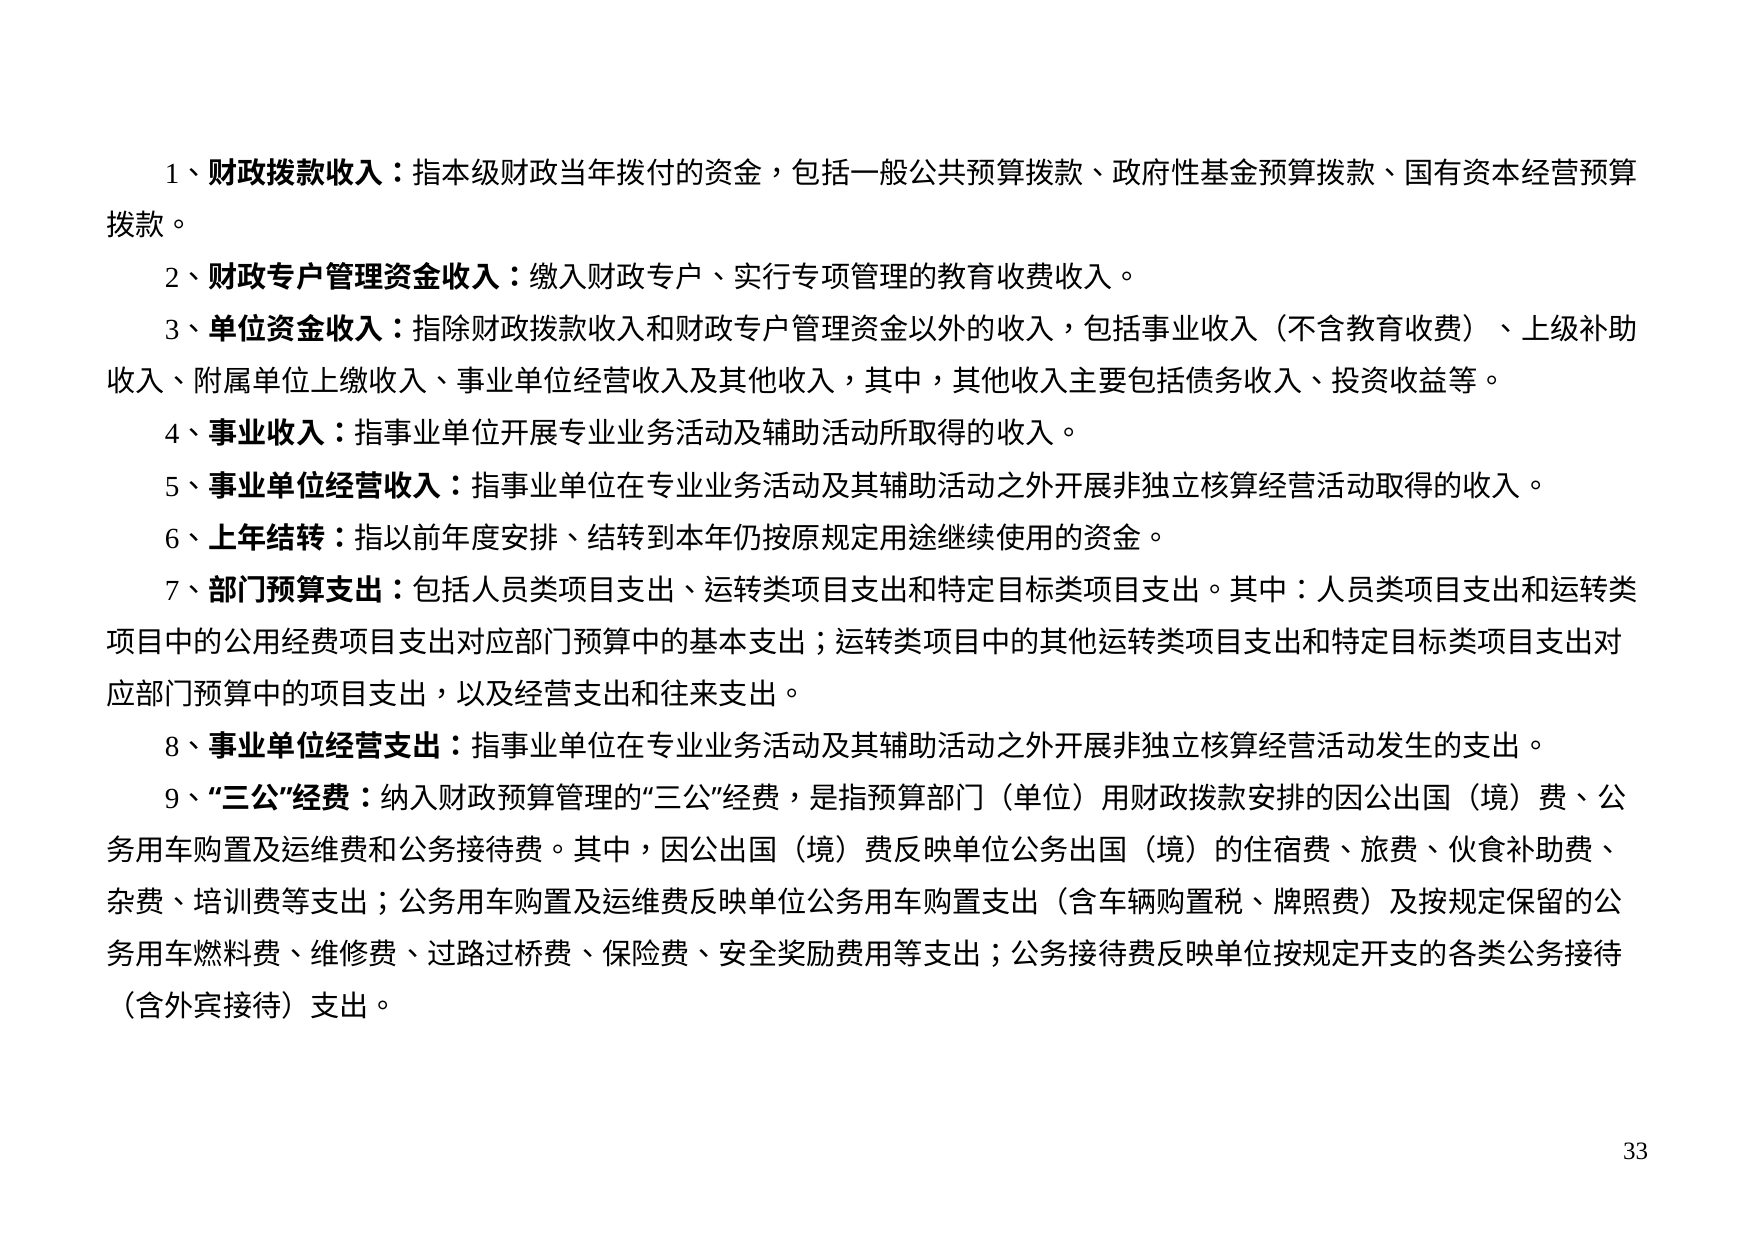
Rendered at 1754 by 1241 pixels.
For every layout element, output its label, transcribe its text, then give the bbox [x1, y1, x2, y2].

text 1、财政拨款收入：指本级财政当年拨付的资金，包括一般公共预算拨款、政府性基金预算拨款、国有资本经营预算拨款。 [106, 142, 1648, 246]
text 6、上年结转：指以前年度安排、结转到本年仍按原规定用途继续使用的资金。 [106, 506, 1648, 558]
text 7、部门预算支出：包括人员类项目支出、运转类项目支出和特定目标类项目支出。其中：人员类项目支出和运转类项目中的公用经费项目支出对应部门预算中的基本支出；运转类项目中的其他运转类项目支出和特定目标类项目支出对应部门预算中的项目支出，以及经营支出和往来支出。 [106, 558, 1648, 715]
text 3、单位资金收入：指除财政拨款收入和财政专户管理资金以外的收入，包括事业收入（不含教育收费）、上级补助收入、附属单位上缴收入、事业单位经营收入及其他收入，其中，其他收入主要包括债务收入、投资收益等。 [106, 298, 1648, 402]
text 8、事业单位经营支出：指事业单位在专业业务活动及其辅助活动之外开展非独立核算经营活动发生的支出。 [106, 715, 1648, 767]
text 9、“三公”经费：纳入财政预算管理的“三公”经费，是指预算部门（单位）用财政拨款安排的因公出国（境）费、公务用车购置及运维费和公务接待费。其中，因公出国（境）费反映单位公务出国（境）的住宿费、旅费、伙食补助费、杂费、培训费等支出；公务用车购置及运维费反映单位公务用车购置支出（含车辆购置税、牌照费）及按规定保留的公务用车燃料费、维修费、过路过桥费、保险费、安全奖励费用等支出；公务接待费反映单位按规定开支的各类公务接待（含外宾接待）支出。 [106, 767, 1648, 1027]
text 2、财政专户管理资金收入：缴入财政专户、实行专项管理的教育收费收入。 [106, 246, 1648, 298]
text 5、事业单位经营收入：指事业单位在专业业务活动及其辅助活动之外开展非独立核算经营活动取得的收入。 [106, 454, 1648, 506]
text 4、事业收入：指事业单位开展专业业务活动及辅助活动所取得的收入。 [106, 402, 1648, 454]
